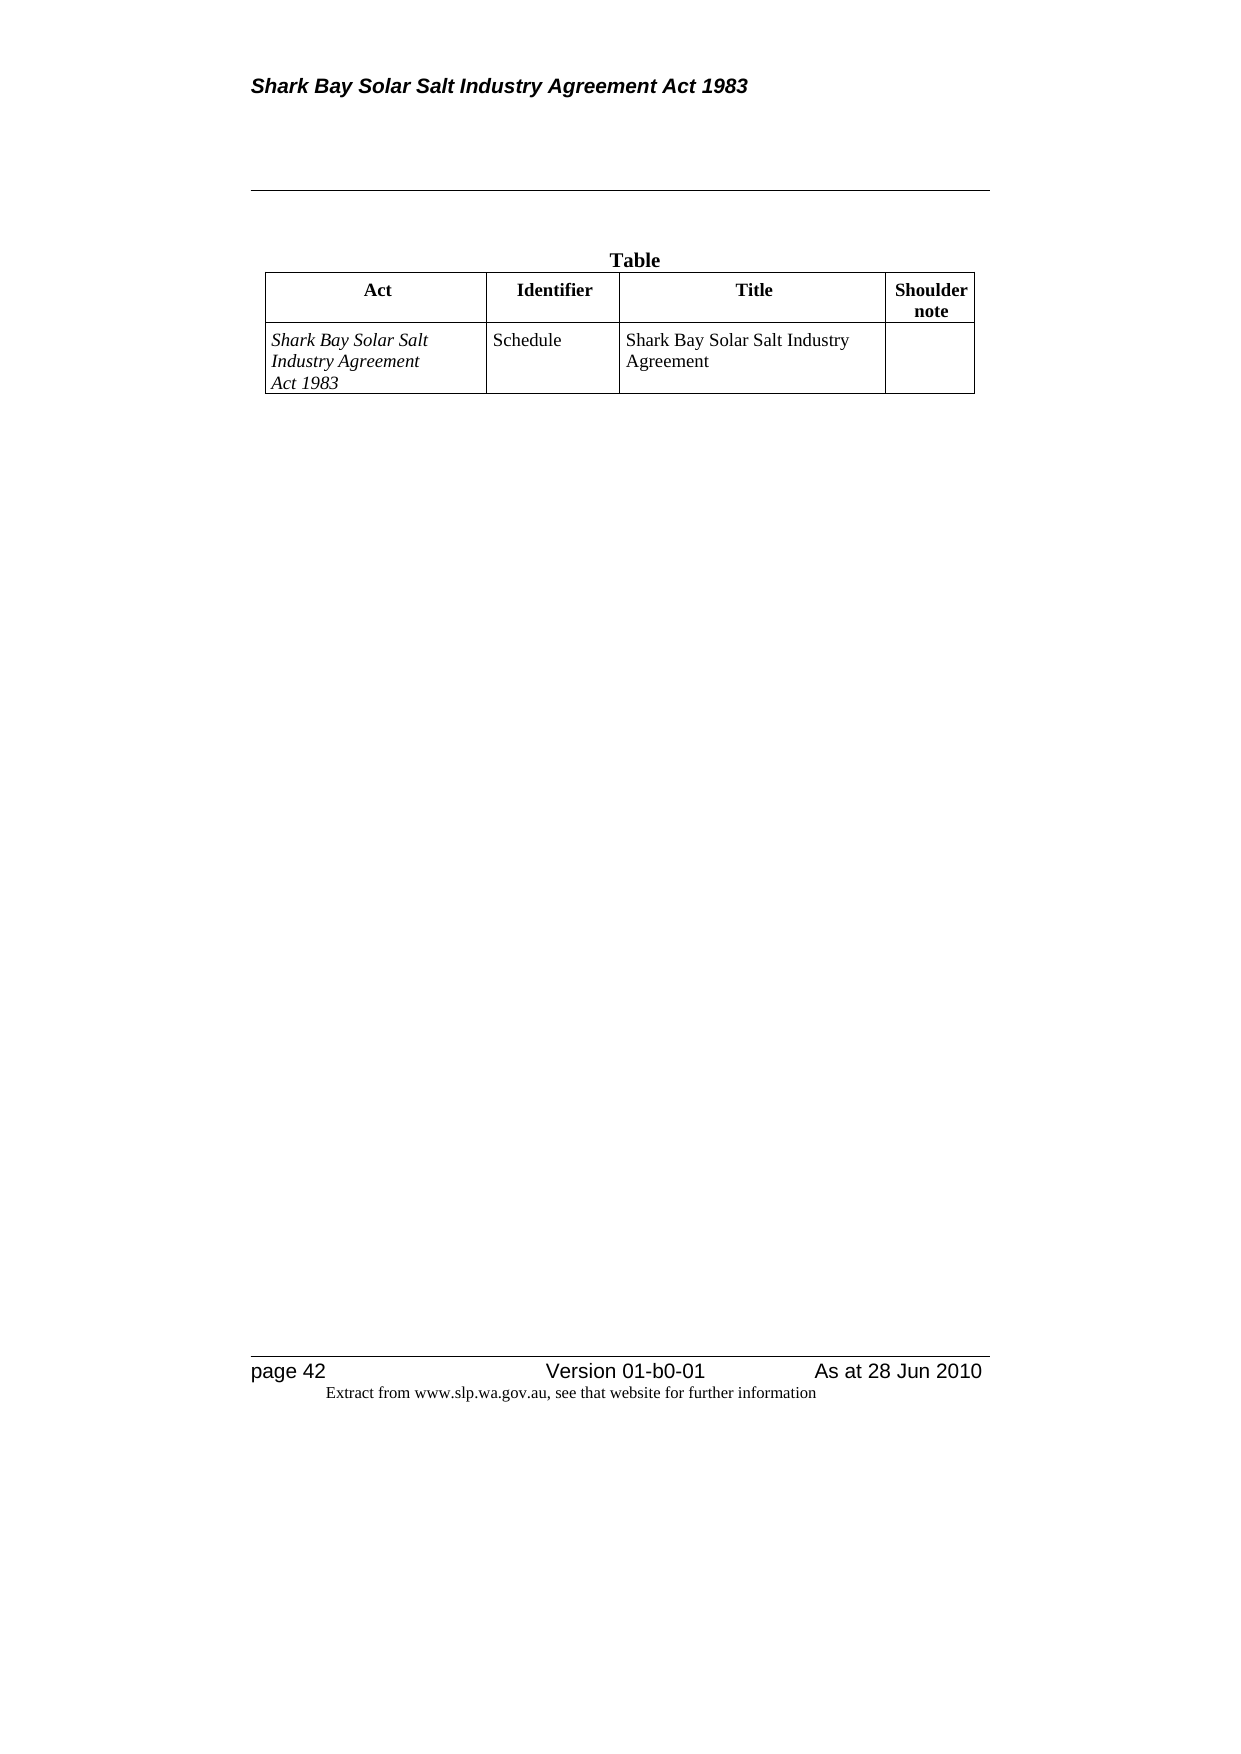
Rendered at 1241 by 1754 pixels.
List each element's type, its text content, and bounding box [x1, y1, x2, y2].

table_header Identifier [487, 273, 619, 322]
subtitle Table [309, 247, 960, 272]
table_header Act [266, 273, 486, 322]
table_cell Schedule [487, 323, 619, 393]
table_cell Shark Bay Solar Salt Industry Agreement Act 1983 [266, 323, 486, 393]
table_cell [886, 323, 974, 393]
table_cell Shark Bay Solar Salt Industry Agreement [620, 323, 885, 393]
table_header Title [620, 273, 885, 322]
table_header Shoulder note [886, 273, 974, 322]
